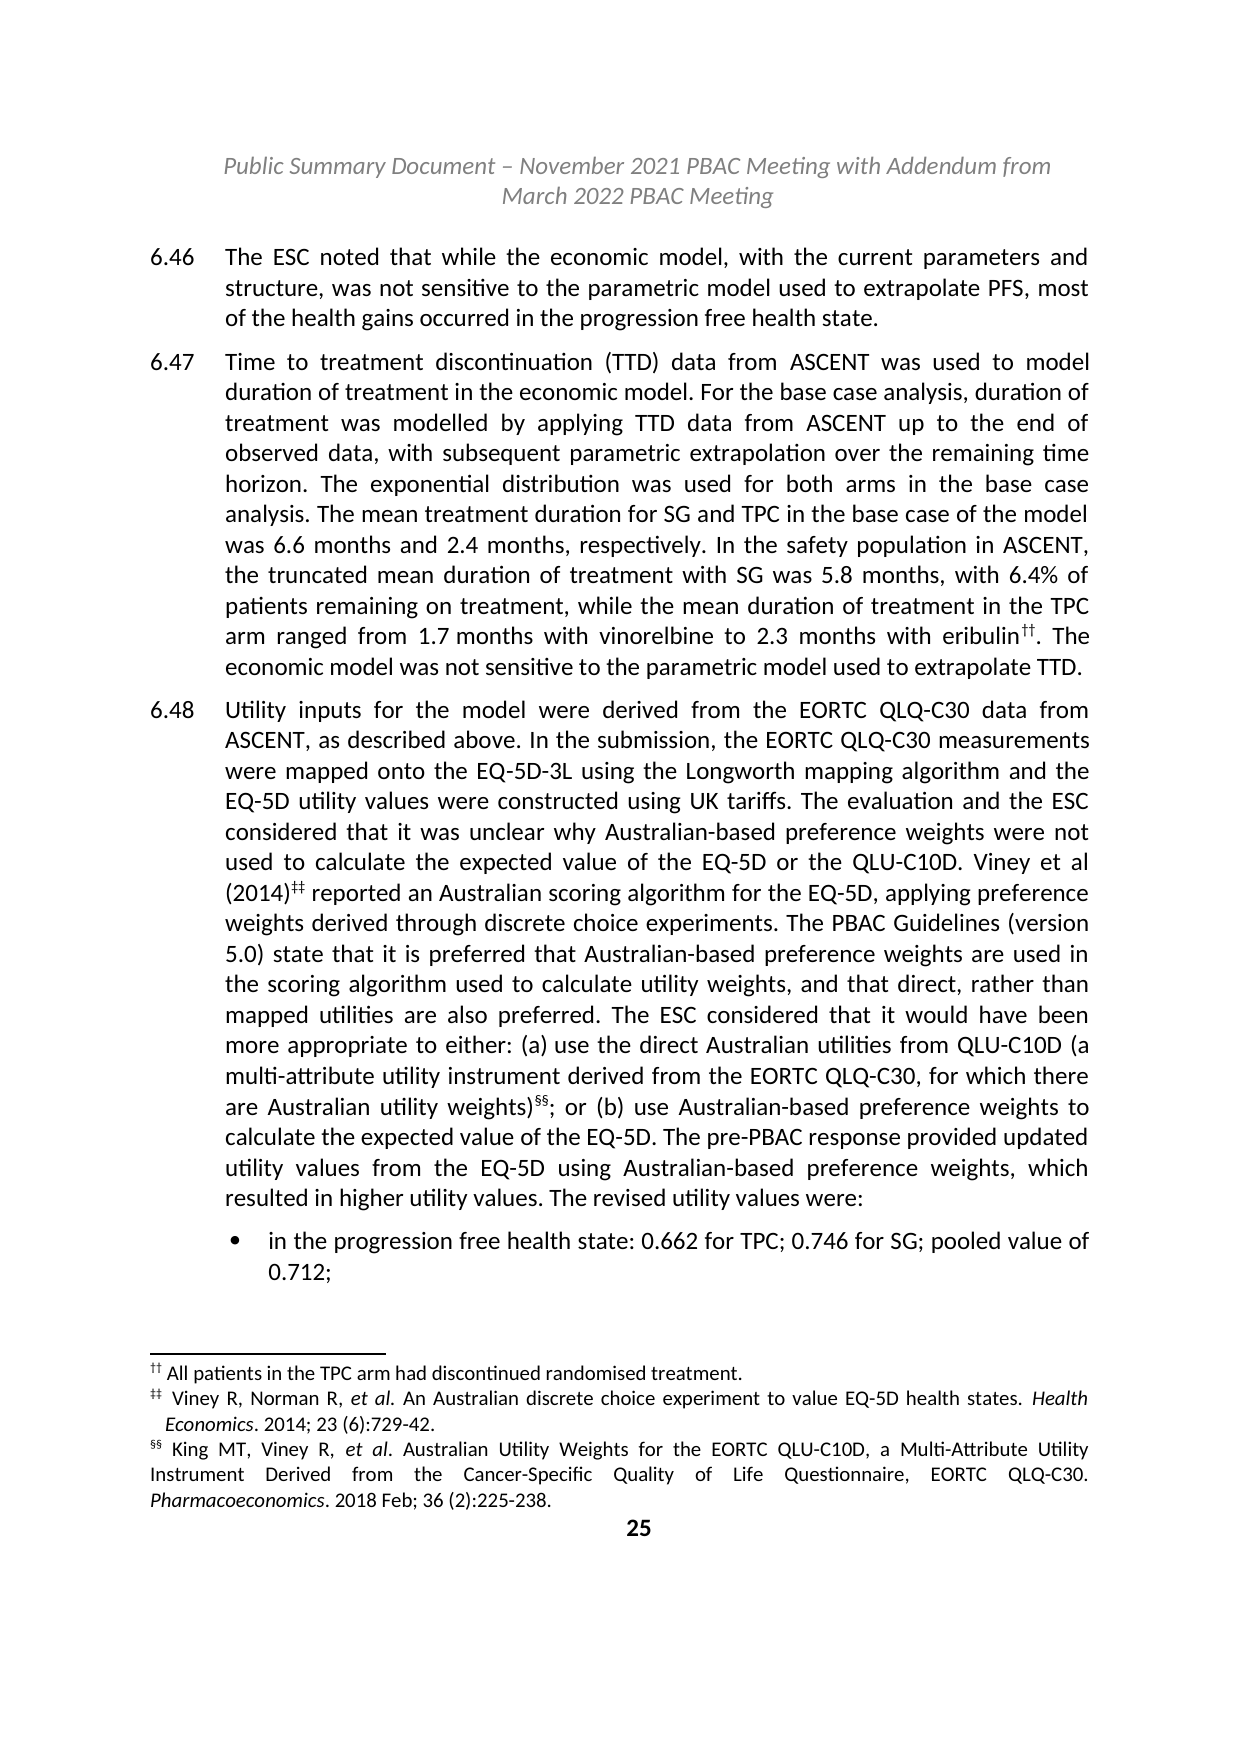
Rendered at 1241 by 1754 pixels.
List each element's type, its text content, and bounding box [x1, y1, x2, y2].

text The ESC noted that while the economic model, with the current parameters and structure, was not sensitive to the parametric model used to extrapolate PFS, most of the health gains occurred in the progression free health state. [150, 242, 1090, 333]
list in the progression free health state: 0.662 for TPC; 0.746 for SG; pooled value of 0.712; [231, 1225, 1090, 1286]
text Time to treatment discontinuation (TTD) data from ASCENT was used to model duration of treatment in the economic model. For the base case analysis, duration of treatment was modelled by applying TTD data from ASCENT up to the end of observed data, with subsequent parametric extrapolation over the remaining time horizon. The exponential distribution was used for both arms in the base case analysis. The mean treatment duration for SG and TPC in the base case of the model was 6.6 months and 2.4 months, respectively. In the safety population in ASCENT, the truncated mean duration of treatment with SG was 5.8 months, with 6.4% of patients remaining on treatment, while the mean duration of treatment in the TPC arm ranged from 1.7 months with vinorelbine to 2.3 months with eribulin. The economic model was not sensitive to the parametric model used to extrapolate TTD. [150, 346, 1090, 681]
text Utility inputs for the model were derived from the EORTC QLQ-C30 data from ASCENT, as described above. In the submission, the EORTC QLQ-C30 measurements were mapped onto the EQ-5D-3L using the Longworth mapping algorithm and the EQ-5D utility values were constructed using UK tariffs. The evaluation and the ESC considered that it was unclear why Australian-based preference weights were not used to calculate the expected value of the EQ-5D or the QLU-C10D. Viney et al (2014) reported an Australian scoring algorithm for the EQ-5D, applying preference weights derived through discrete choice experiments. The PBAC Guidelines (version 5.0) state that it is preferred that Australian-based preference weights are used in the scoring algorithm used to calculate utility weights, and that direct, rather than mapped utilities are also preferred. The ESC considered that it would have been more appropriate to either: (a) use the direct Australian utilities from QLU-C10D (a multi-attribute utility instrument derived from the EORTC QLQ-C30, for which there are Australian utility weights); or (b) use Australian-based preference weights to calculate the expected value of the EQ-5D. The pre-PBAC response provided updated utility values from the EQ-5D using Australian-based preference weights, which resulted in higher utility values. The revised utility values were: [150, 694, 1090, 1213]
